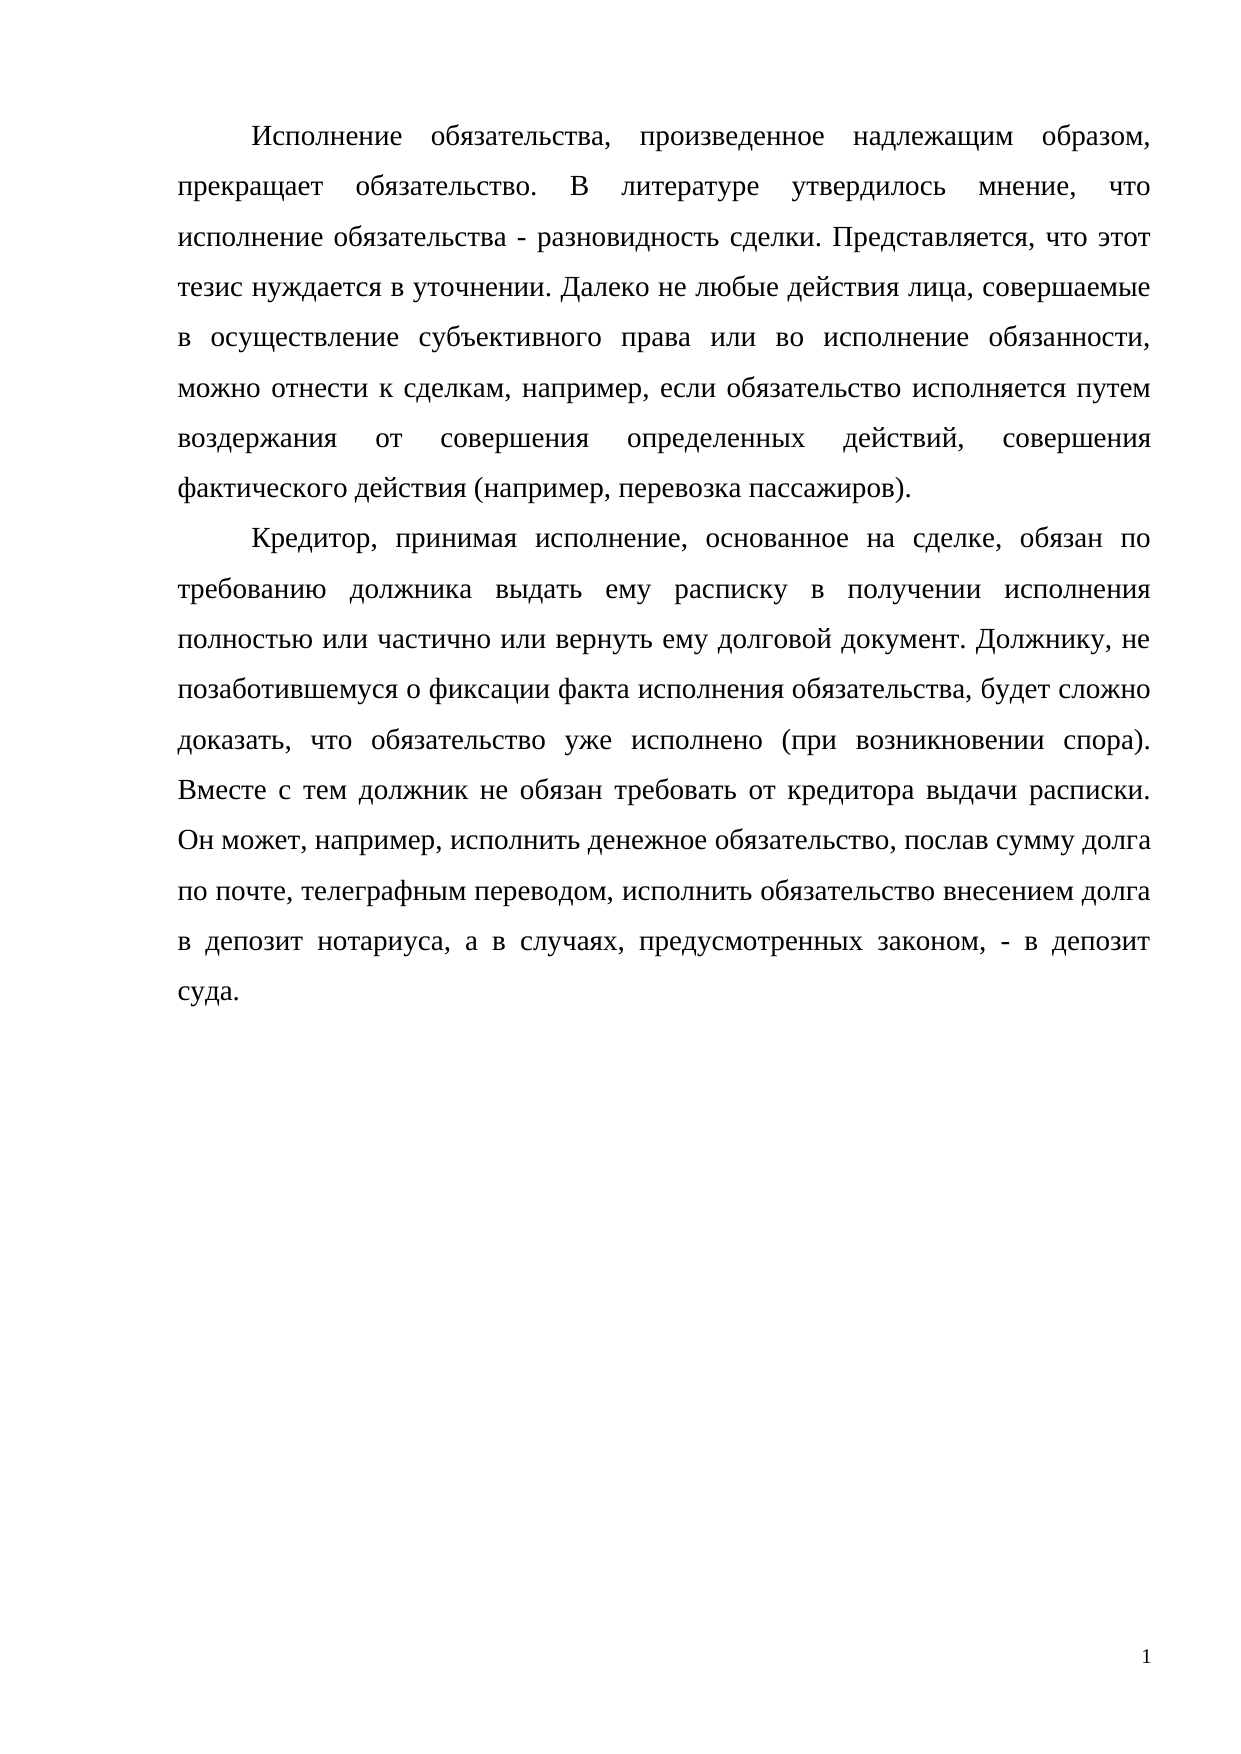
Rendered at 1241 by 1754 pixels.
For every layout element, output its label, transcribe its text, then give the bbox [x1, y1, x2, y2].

text Кредитор, принимая исполнение, основанное на сделке, обязан по требованию должника выдать ему расписку в получении исполнения полностью или частично или вернуть ему долговой документ. Должнику, не позаботившемуся о фиксации факта исполнения обязательства, будет сложно доказать, что обязательство уже исполнено (при возникновении спора). Вместе с тем должник не обязан требовать от кредитора выдачи расписки. Он может, например, исполнить денежное обязательство, послав сумму долга по почте, телеграфным переводом, исполнить обязательство внесением долга в депозит нотариуса, а в случаях, предусмотренных законом, - в депозит суда. [177, 521, 1152, 1007]
text Исполнение обязательства, произведенное надлежащим образом, прекращает обязательство. В литературе утвердилось мнение, что исполнение обязательства - разновидность сделки. Представляется, что этот тезис нуждается в уточнении. Далеко не любые действия лица, совершаемые в осуществление субъективного права или во исполнение обязанности, можно отнести к сделкам, например, если обязательство исполняется путем воздержания от совершения определенных действий, совершения фактического действия (например, перевозка пассажиров). [177, 118, 1152, 504]
